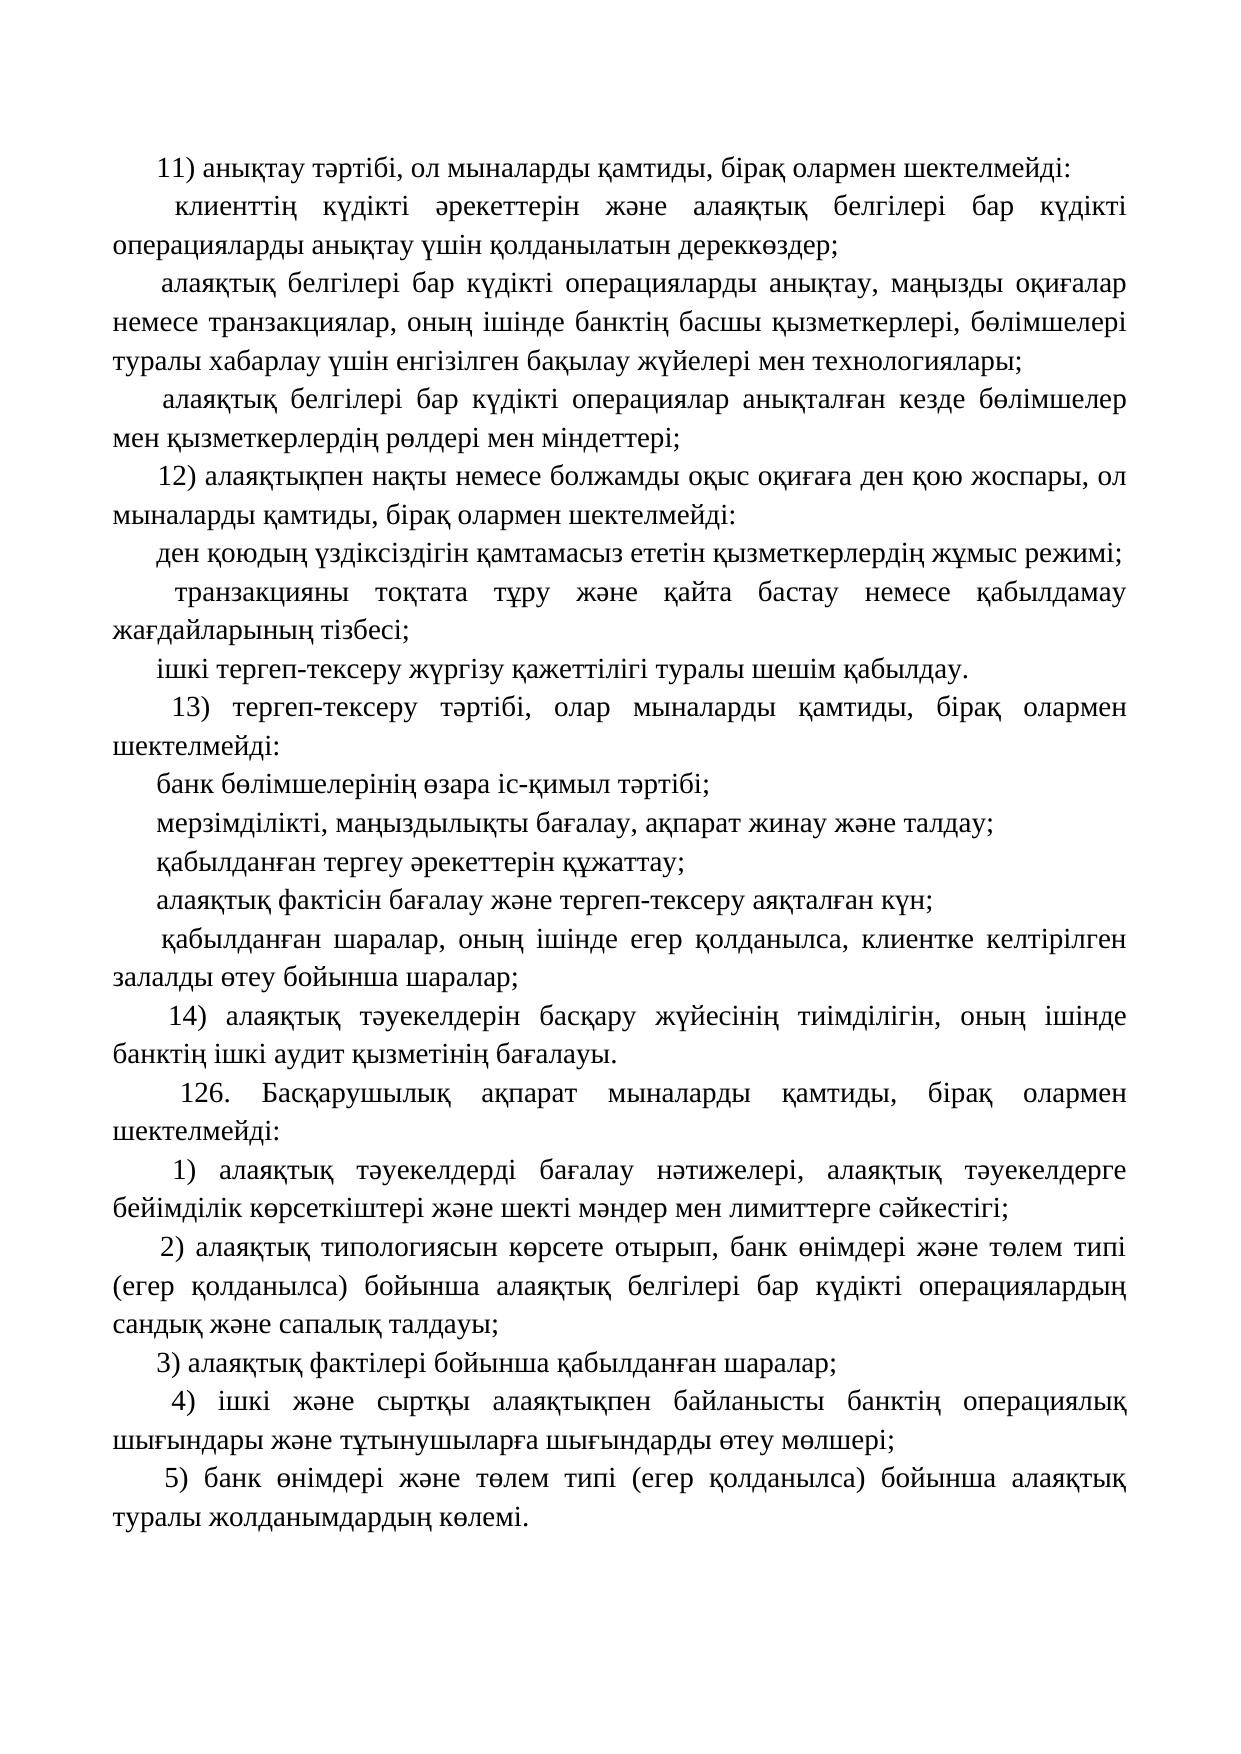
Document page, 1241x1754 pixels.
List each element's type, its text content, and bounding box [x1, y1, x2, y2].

text ден қоюдың үздіксіздігін қамтамасыз ететін қызметкерлердің жұмыс режимі; [112, 535, 1128, 569]
text банк бөлімшелерінің өзара іс-қимыл тәртібі; [112, 767, 1128, 800]
text алаяқтық белгілері бар күдікті операциялар анықталған кезде бөлімшелер мен қызметкерлердің рөлдері мен міндеттері; [112, 381, 1128, 453]
text транзакцияны тоқтата тұру және қайта бастау немесе қабылдамау жағдайларының тізбесі; [112, 574, 1128, 646]
text қабылданған шаралар, оның ішінде егер қолданылса, клиентке келтірілген залалды өтеу бойынша шаралар; [112, 921, 1128, 993]
text клиенттің күдікті әрекеттерін және алаяқтық белгілері бар күдікті операцияларды анықтау үшін қолданылатын дереккөздер; [112, 188, 1128, 261]
text алаяқтық фактісін бағалау және тергеп-тексеру аяқталған күн; [112, 882, 1128, 916]
text қабылданған тергеу әрекеттерін құжаттау; [112, 844, 1128, 877]
text 1) алаяқтық тәуекелдерді бағалау нәтижелері, алаяқтық тәуекелдерге бейімділік көрсеткіштері және шекті мәндер мен лимиттерге сәйкестігі; [112, 1152, 1128, 1224]
text 3) алаяқтық фактілері бойынша қабылданған шаралар; [112, 1345, 1128, 1378]
text 4) ішкі және сыртқы алаяқтықпен байланысты банктің операциялық шығындары және тұтынушыларға шығындарды өтеу мөлшері; [112, 1383, 1128, 1455]
text мерзімділікті, маңыздылықты бағалау, ақпарат жинау және талдау; [112, 805, 1128, 839]
text 5) банк өнімдері және төлем типі (егер қолданылса) бойынша алаяқтық туралы жолданымдардың көлемі. [112, 1460, 1128, 1532]
text 13) тергеп-тексеру тәртібі, олар мыналарды қамтиды, бірақ олармен шектелмейді: [112, 689, 1128, 762]
text 12) алаяқтықпен нақты немесе болжамды оқыс оқиғаға ден қою жоспары, ол мыналарды қамтиды, бірақ олармен шектелмейді: [112, 458, 1128, 530]
text 14) алаяқтық тәуекелдерін басқару жүйесінің тиімділігін, оның ішінде банктің ішкі аудит қызметінің бағалауы. [112, 998, 1128, 1070]
text 2) алаяқтық типологиясын көрсете отырып, банк өнімдері және төлем типі (егер қолданылса) бойынша алаяқтық белгілері бар күдікті операциялардың сандық және сапалық талдауы; [112, 1229, 1128, 1340]
text ішкі тергеп-тексеру жүргізу қажеттілігі туралы шешім қабылдау. [112, 651, 1128, 684]
text алаяқтық белгілері бар күдікті операцияларды анықтау, маңызды оқиғалар немесе транзакциялар, оның ішінде банктің басшы қызметкерлері, бөлімшелері туралы хабарлау үшін енгізілген бақылау жүйелері мен технологиялары; [112, 266, 1128, 376]
text 11) анықтау тәртібі, ол мыналарды қамтиды, бірақ олармен шектелмейді: [112, 150, 1128, 183]
text 126. Басқарушылық ақпарат мыналарды қамтиды, бірақ олармен шектелмейді: [112, 1075, 1128, 1147]
